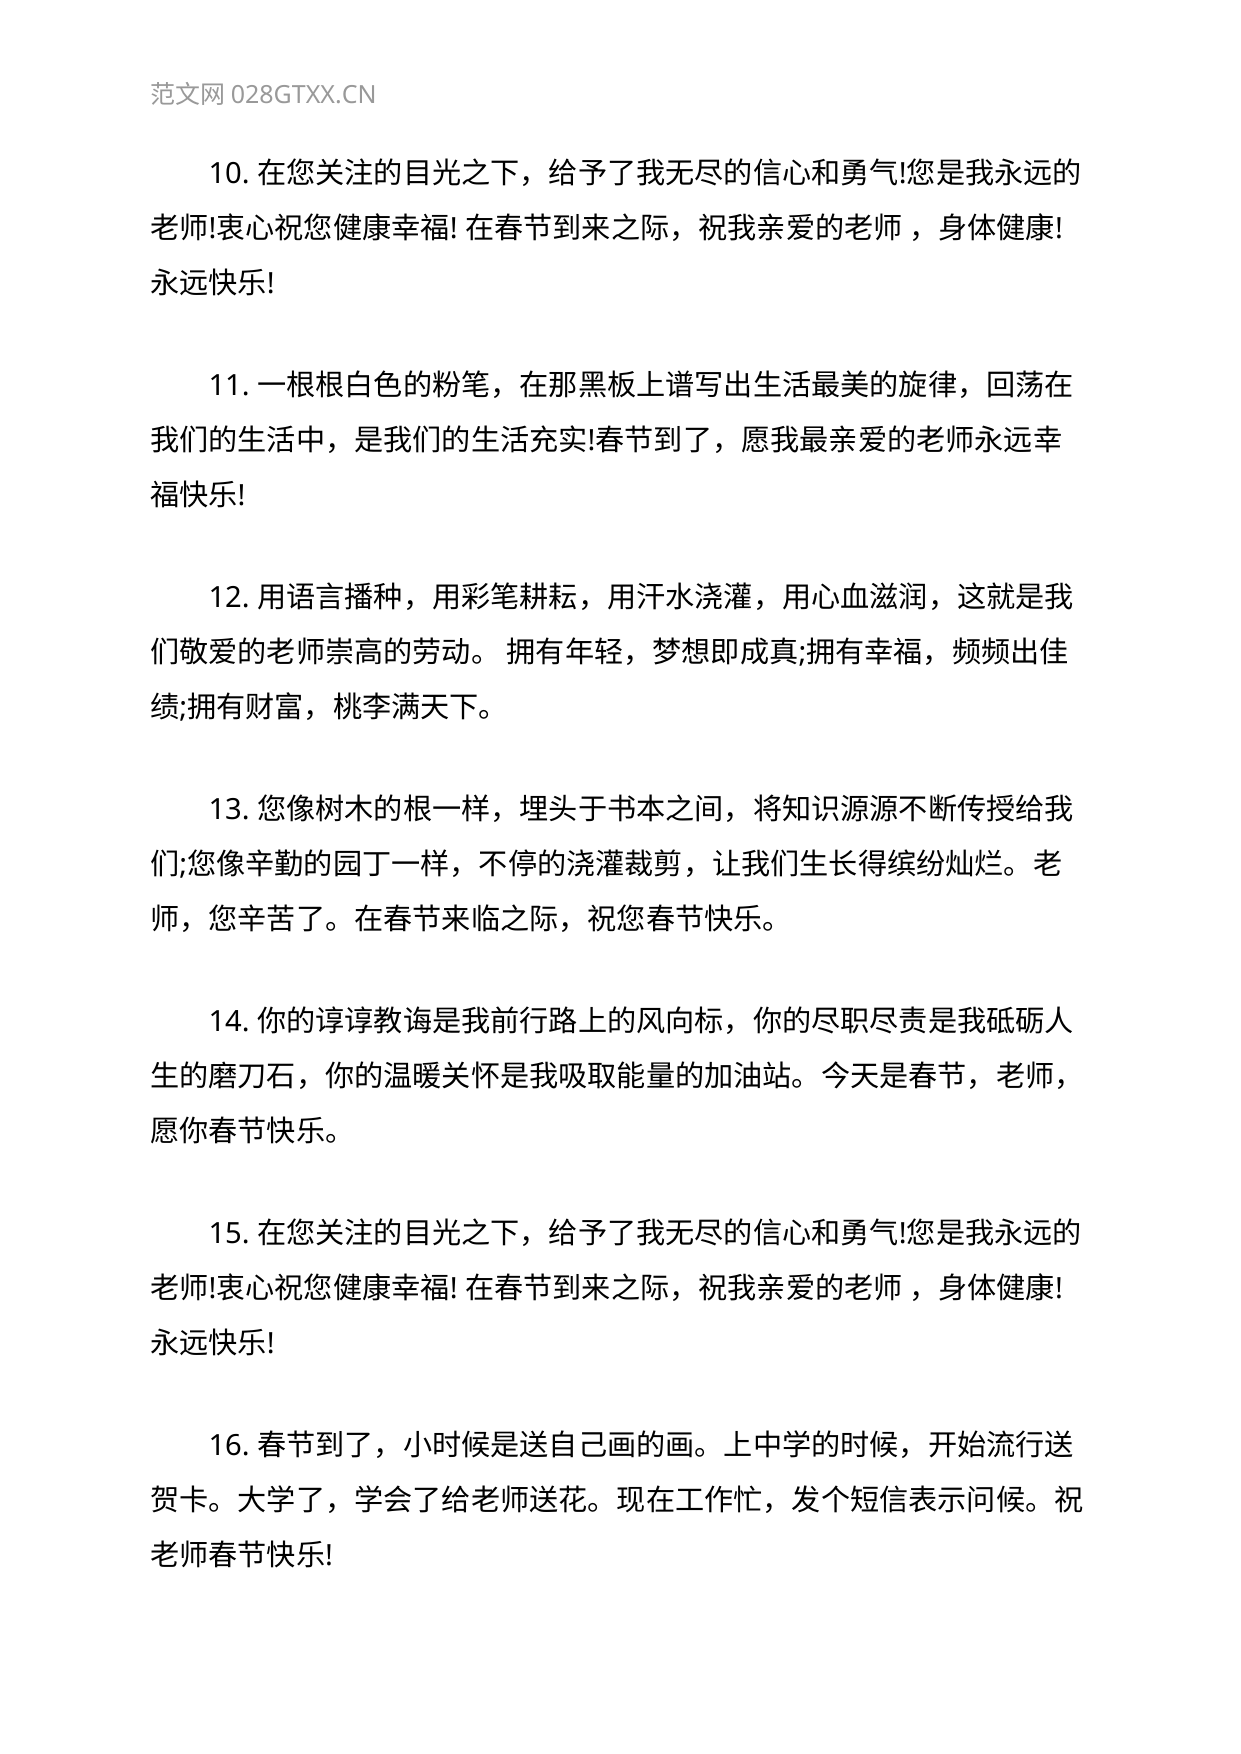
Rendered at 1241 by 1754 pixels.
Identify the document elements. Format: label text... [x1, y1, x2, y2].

text 10. 在您关注的目光之下，给予了我无尽的信心和勇气!您是我永远的老师!衷心祝您健康幸福! 在春节到来之际，祝我亲爱的老师 ，身体健康!永远快乐! [150, 150, 1090, 302]
text 15. 在您关注的目光之下，给予了我无尽的信心和勇气!您是我永远的老师!衷心祝您健康幸福! 在春节到来之际，祝我亲爱的老师 ，身体健康!永远快乐! [150, 1209, 1090, 1362]
text 12. 用语言播种，用彩笔耕耘，用汗水浇灌，用心血滋润，这就是我们敬爱的老师崇高的劳动。 拥有年轻，梦想即成真;拥有幸福，频频出佳绩;拥有财富，桃李满天下。 [150, 574, 1090, 726]
text 14. 你的谆谆教诲是我前行路上的风向标，你的尽职尽责是我砥砺人生的磨刀石，你的温暖关怀是我吸取能量的加油站。今天是春节，老师，愿你春节快乐。 [150, 998, 1090, 1150]
text 11. 一根根白色的粉笔，在那黑板上谱写出生活最美的旋律，回荡在我们的生活中，是我们的生活充实!春节到了，愿我最亲爱的老师永远幸福快乐! [150, 362, 1090, 514]
text 16. 春节到了，小时候是送自己画的画。上中学的时候，开始流行送贺卡。大学了，学会了给老师送花。现在工作忙，发个短信表示问候。祝老师春节快乐! [150, 1421, 1090, 1574]
text 13. 您像树木的根一样，埋头于书本之间，将知识源源不断传授给我们;您像辛勤的园丁一样，不停的浇灌裁剪，让我们生长得缤纷灿烂。老师，您辛苦了。在春节来临之际，祝您春节快乐。 [150, 786, 1090, 938]
